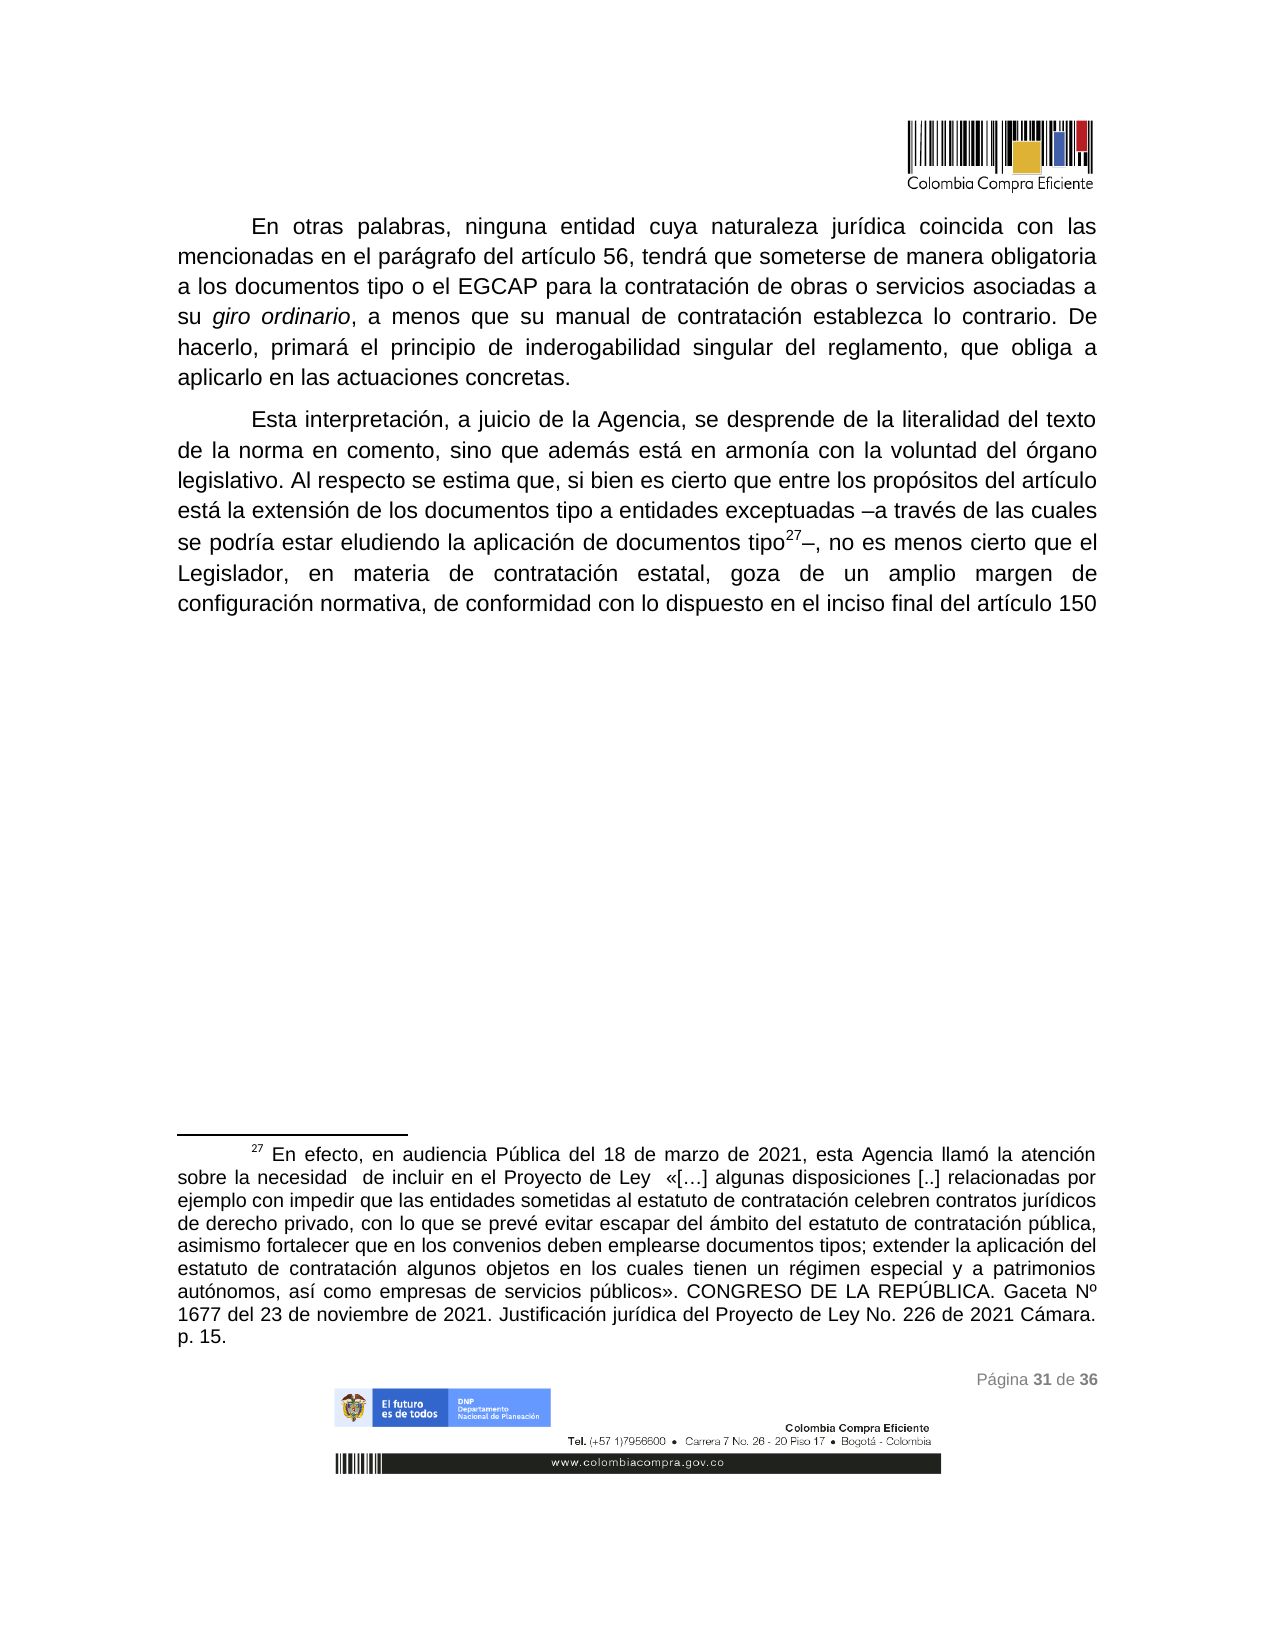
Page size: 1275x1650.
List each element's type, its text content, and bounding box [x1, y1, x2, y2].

picture [899, 114, 1099, 196]
text En otras palabras, ninguna entidad cuya naturaleza jurídica coincida con las mencionadas en el parágrafo del artículo 56, tendrá que someterse de manera obligatoria a los documentos tipo o el EGCAP para la contratación de obras o servicios asociadas a su giro ordinario, a menos que su manual de contratación establezca lo contrario. De hacerlo, primará el principio de inderogabilidad singular del reglamento, que obliga a aplicarlo en las actuaciones concretas. [177, 213, 1098, 390]
text Esta interpretación, a juicio de la Agencia, se desprende de la literalidad del texto de la norma en comento, sino que además está en armonía con la voluntad del órgano legislativo. Al respecto se estima que, si bien es cierto que entre los propósitos del artículo está la extensión de los documentos tipo a entidades exceptuadas –a través de las cuales se podría estar eludiendo la aplicación de documentos tipo–, no es menos cierto que el Legislador, en materia de contratación estatal, goza de un amplio margen de configuración normativa, de conformidad con lo dispuesto en el inciso final del artículo 150 de la Constitución Política. En ese sentido, en virtud de esta potestad de configuración normativa, resulta perfectamente válido que se establezca una regla general y unas excepciones, como se hace, por ejemplo, en el artículo 56 de la Ley 2195 de 2022, en el que se consagra un mandato general en los primeros dos incisos, y una excepción en el parágrafo, para lo que enuncian unos tipos de entidades que se excluyen de la regla general, únicamente respecto de la contratación de su giro ordinario. A esto se suma el hecho de que el parágrafo bajo estudio es una norma restrictiva, por lo que, en virtud de dicho carácter, amerita una interpretación apegada a lo que literalmente se desprende del texto. Como lo ha establecido el Consejo de Estado, «[…] de conformidad con la jurisprudencia uniforme y reiterada de esta Corporación, la aplicación de las normas que contemplan […] prohibiciones o limitaciones, deben responder a una interpretación restrictiva que no permite su extensión, por vía de la figura de la analogía, a supuestos no contemplados por el ordenamiento». [177, 406, 1098, 616]
picture [334, 1388, 942, 1474]
